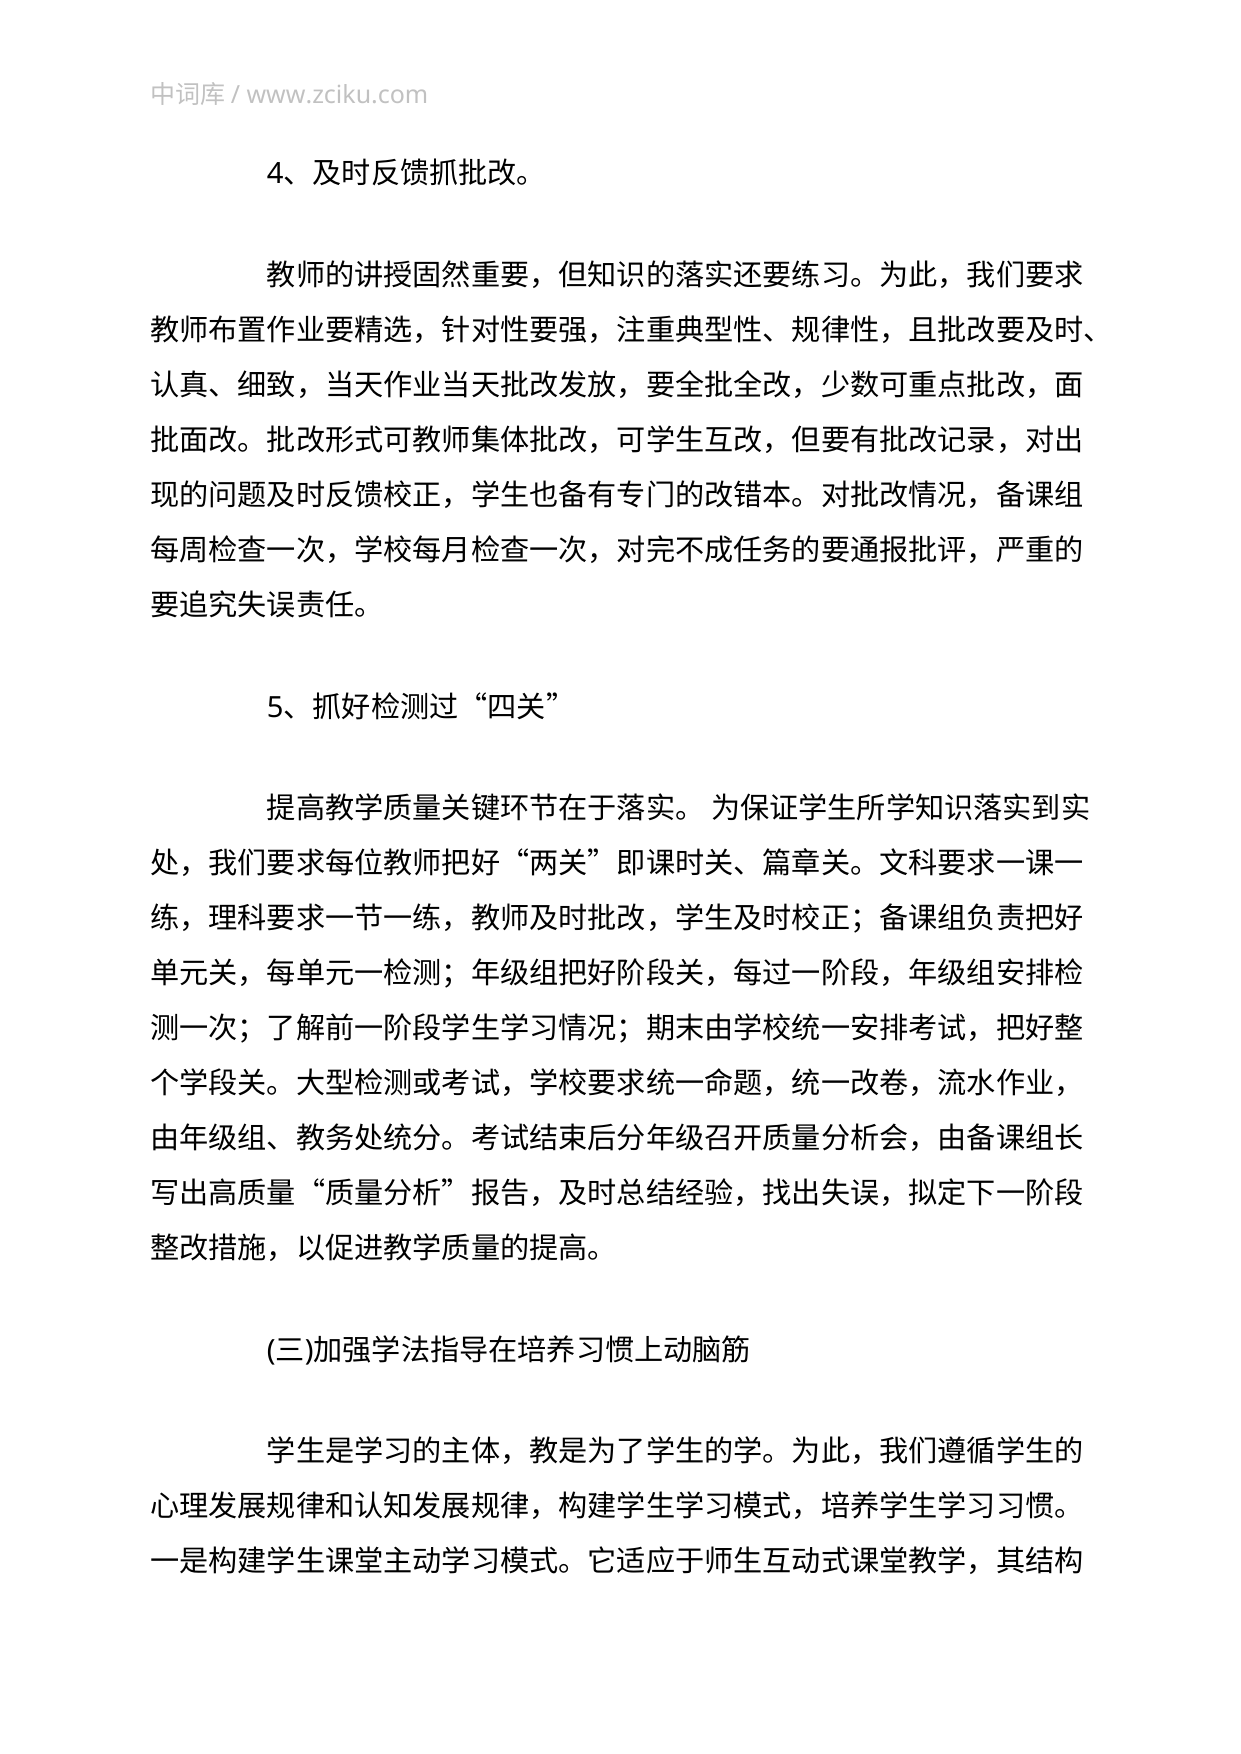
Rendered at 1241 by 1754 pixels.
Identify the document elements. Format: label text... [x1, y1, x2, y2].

text 提高教学质量关键环节在于落实。 为保证学生所学知识落实到实处，我们要求每位教师把好“两关”即课时关、篇章关。文科要求一课一练，理科要求一节一练，教师及时批改，学生及时校正；备课组负责把好单元关，每单元一检测；年级组把好阶段关，每过一阶段，年级组安排检测一次；了解前一阶段学生学习情况；期末由学校统一安排考试，把好整个学段关。大型检测或考试，学校要求统一命题，统一改卷，流水作业，由年级组、教务处统分。考试结束后分年级召开质量分析会，由备课组长写出高质量“质量分析”报告，及时总结经验，找出失误，拟定下一阶段整改措施，以促进教学质量的提高。 [150, 785, 1090, 1267]
text 4、及时反馈抓批改。 [150, 150, 1090, 192]
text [150, 1428, 1090, 1580]
text 5、抓好检测过“四关” [150, 683, 1090, 726]
text 教师的讲授固然重要，但知识的落实还要练习。为此，我们要求教师布置作业要精选，针对性要强，注重典型性、规律性，且批改要及时、认真、细致，当天作业当天批改发放，要全批全改，少数可重点批改，面批面改。批改形式可教师集体批改，可学生互改，但要有批改记录，对出现的问题及时反馈校正，学生也备有专门的改错本。对批改情况，备课组每周检查一次，学校每月检查一次，对完不成任务的要通报批评，严重的要追究失误责任。 [150, 252, 1090, 624]
text (三)加强学法指导在培养习惯上动脑筋 [150, 1326, 1090, 1368]
